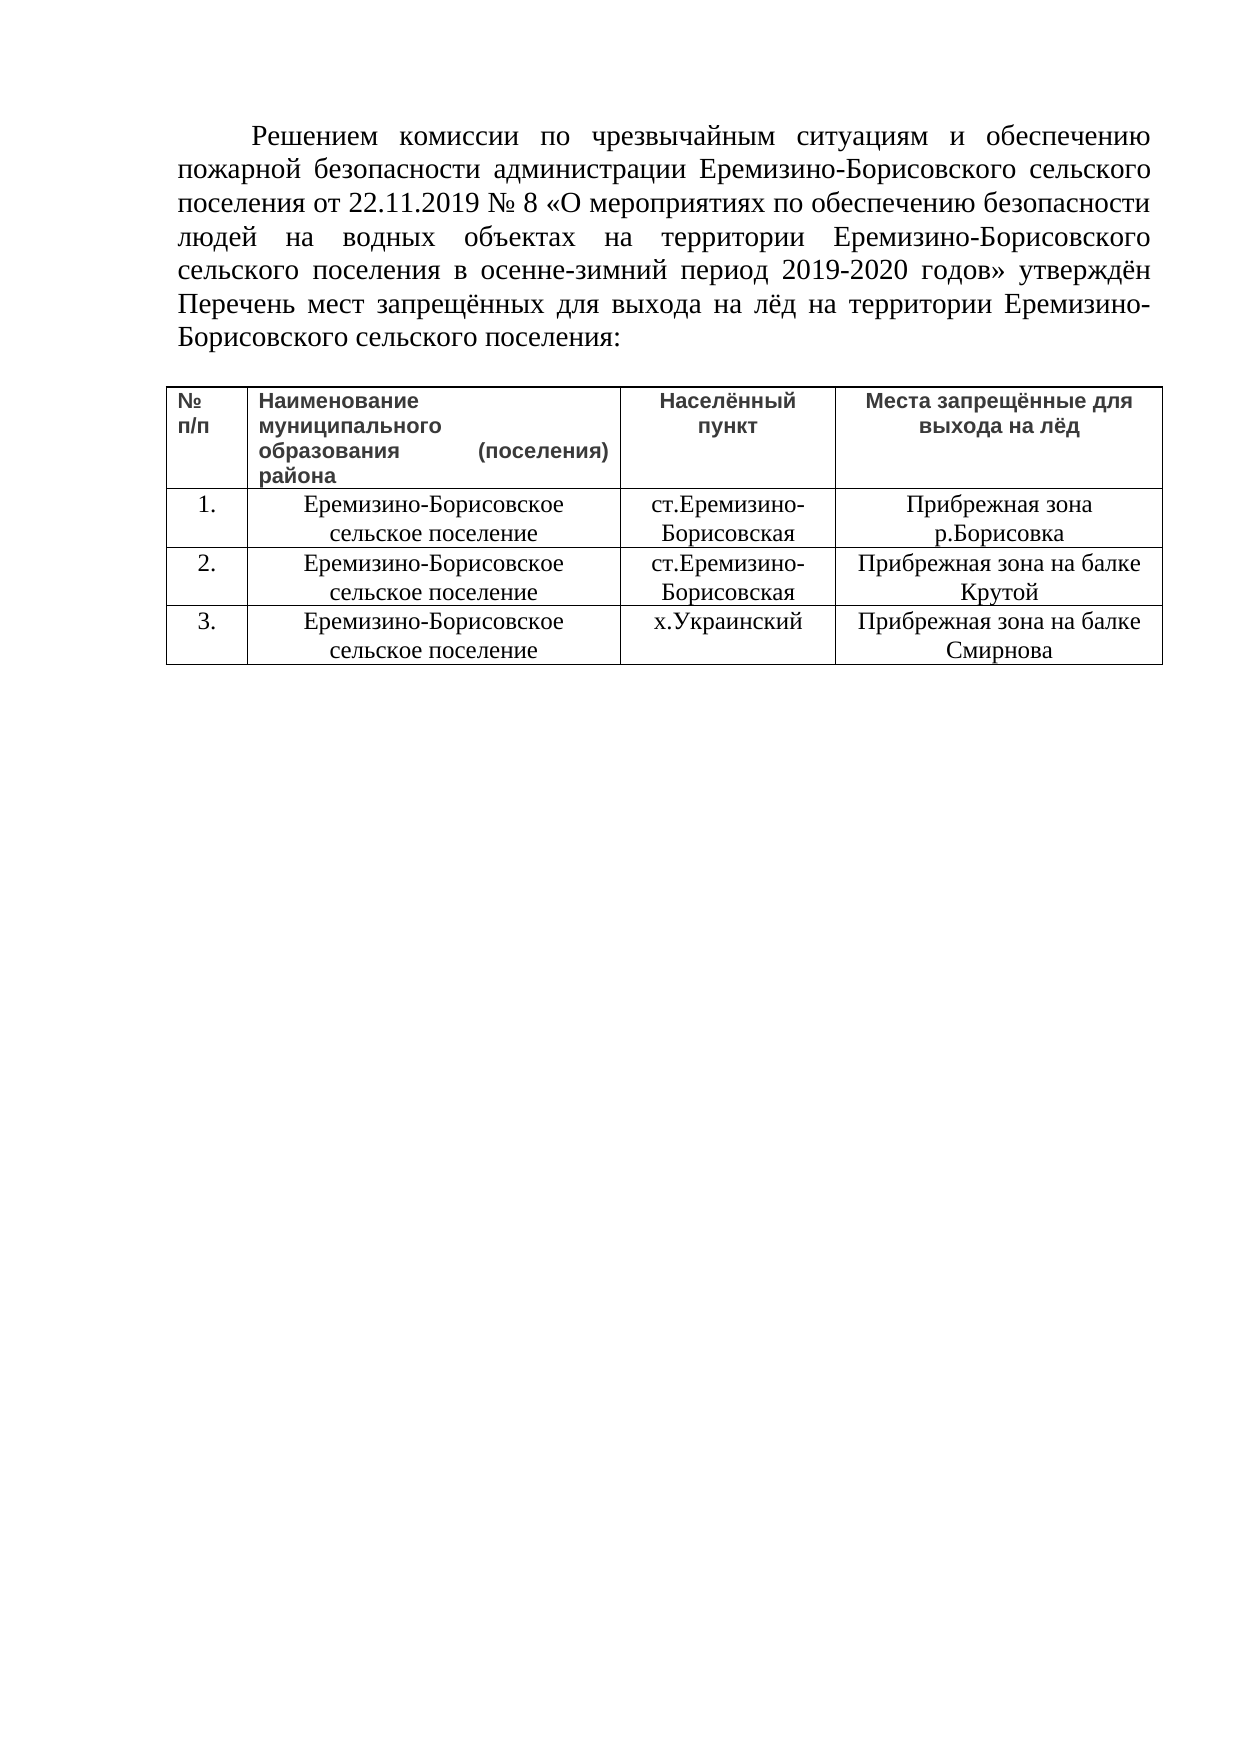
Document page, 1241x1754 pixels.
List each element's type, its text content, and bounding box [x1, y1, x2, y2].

table_header Места запрещённые для выхода на лёд [836, 388, 1162, 488]
table_header Наименование муниципального образования (поселения) района [336, 388, 620, 488]
table_cell Еремизино-Борисовское сельское поселение [248, 548, 620, 605]
table_header № п/п [167, 388, 247, 488]
table_cell Еремизино-Борисовское сельское поселение [248, 606, 620, 664]
table_cell 3. [167, 606, 247, 664]
table_cell ст.Еремизино-Борисовская [621, 489, 835, 547]
table_cell 2. [167, 548, 247, 605]
table_cell Еремизино-Борисовское сельское поселение [248, 489, 620, 547]
table_cell Прибрежная зона р.Борисовка [836, 489, 1162, 547]
text Решением комиссии по чрезвычайным ситуациям и обеспечению пожарной безопасности администрации Еремизино-Борисовского сельского поселения от 22.11.2019 № 8 «О мероприятиях по обеспечению безопасности людей на водных объектах на территории Еремизино-Борисовского сельского поселения в осенне-зимний период 2019-2020 годов» утверждён Перечень мест запрещённых для выхода на лёд на территории Еремизино-Борисовского сельского поселения: [177, 118, 1152, 353]
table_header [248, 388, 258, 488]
table_cell Прибрежная зона на балке Крутой [836, 548, 1162, 605]
table_header Населённый пункт [621, 388, 835, 488]
table_cell 1. [167, 489, 247, 547]
table_cell Прибрежная зона на балке Смирнова [836, 606, 1162, 664]
table_cell ст.Еремизино-Борисовская [621, 548, 835, 605]
table_cell х.Украинский [621, 606, 835, 664]
